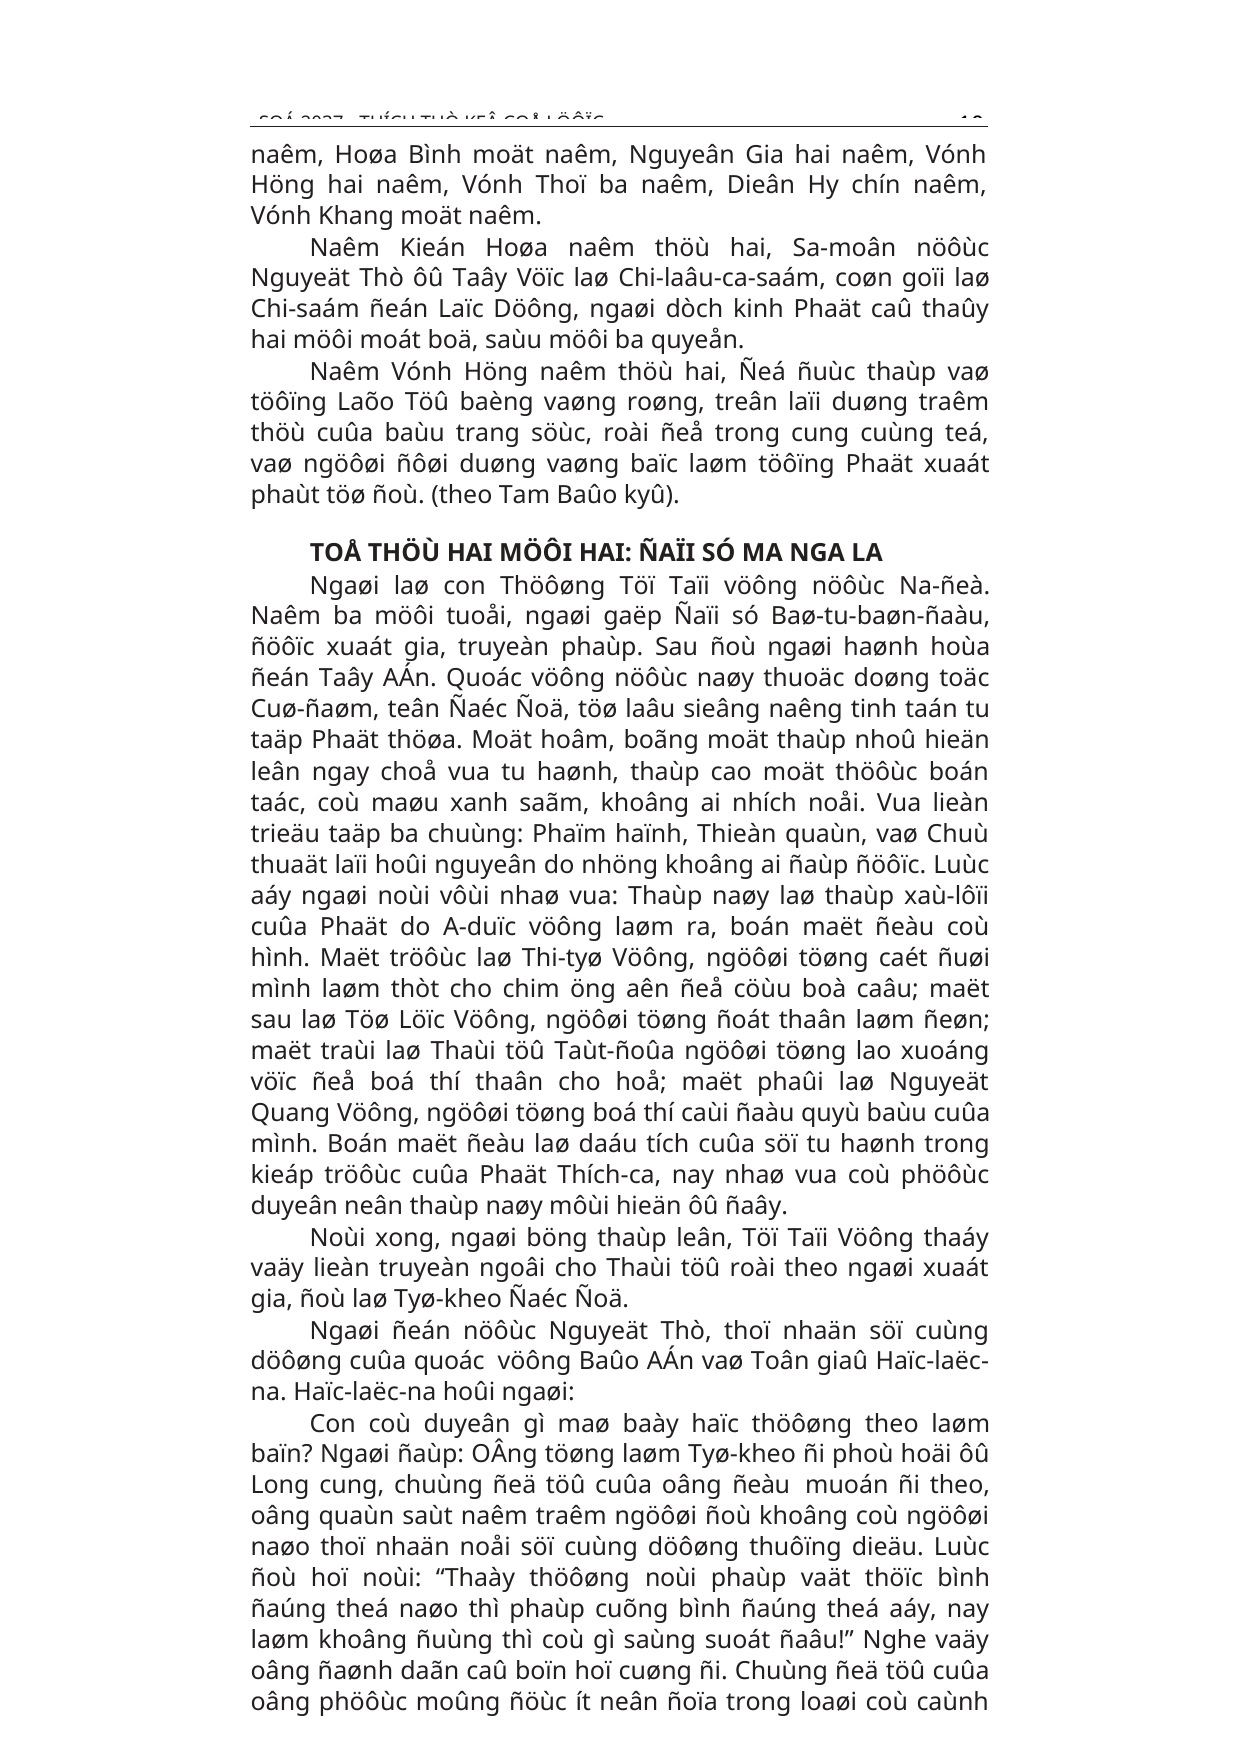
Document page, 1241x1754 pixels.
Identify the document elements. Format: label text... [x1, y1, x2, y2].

text naêm, Hoøa Bình moät naêm, Nguyeân Gia hai naêm, Vónh Höng hai naêm, Vónh Thoï ba naêm, Dieân Hy chín naêm, Vónh Khang moät naêm. [250, 138, 988, 231]
text Ngaøi ñeán nöôùc Nguyeät Thò, thoï nhaän söï cuùng döôøng cuûa quoác vöông Baûo AÁn vaø Toân giaû Haïc-laëc-na. Haïc-laëc-na hoûi ngaøi: [250, 1315, 990, 1408]
text Noùi xong, ngaøi böng thaùp leân, Töï Taïi Vöông thaáy vaäy lieàn truyeàn ngoâi cho Thaùi töû roài theo ngaøi xuaát gia, ñoù laø Tyø-kheo Ñaéc Ñoä. [250, 1222, 989, 1315]
text Ngaøi laø con Thöôøng Töï Taïi vöông nöôùc Na-ñeà. Naêm ba möôi tuoåi, ngaøi gaëp Ñaïi só Baø-tu-baøn-ñaàu, ñöôïc xuaát gia, truyeàn phaùp. Sau ñoù ngaøi haønh hoùa ñeán Taây AÁn. Quoác vöông nöôùc naøy thuoäc doøng toäc Cuø-ñaøm, teân Ñaéc Ñoä, töø laâu sieâng naêng tinh taán tu taäp Phaät thöøa. Moät hoâm, boãng moät thaùp nhoû hieän leân ngay choå vua tu haønh, thaùp cao moät thöôùc boán taác, coù maøu xanh saãm, khoâng ai nhích noåi. Vua lieàn trieäu taäp ba chuùng: Phaïm haïnh, Thieàn quaùn, vaø Chuù thuaät laïi hoûi nguyeân do nhöng khoâng ai ñaùp ñöôïc. Luùc aáy ngaøi noùi vôùi nhaø vua: Thaùp naøy laø thaùp xaù-lôïi cuûa Phaät do A-duïc vöông laøm ra, boán maët ñeàu coù hình. Maët tröôùc laø Thi-tyø Vöông, ngöôøi töøng caét ñuøi mình laøm thòt cho chim öng aên ñeå cöùu boà caâu; maët sau laø Töø Löïc Vöông, ngöôøi töøng ñoát thaân laøm ñeøn; maët traùi laø Thaùi töû Taùt-ñoûa ngöôøi töøng lao xuoáng vöïc ñeå boá thí thaân cho hoå; maët phaûi laø Nguyeät Quang Vöông, ngöôøi töøng boá thí caùi ñaàu quyù baùu cuûa mình. Boán maët ñeàu laø daáu tích cuûa söï tu haønh trong kieáp tröôùc cuûa Phaät Thích-ca, nay nhaø vua coù phöôùc duyeân neân thaùp naøy môùi hieän ôû ñaây. [250, 570, 990, 1222]
subtitle TOÅ THÖÙ HAI MÖÔI HAI: ÑAÏI SÓ MA NGA LA [309, 535, 1065, 568]
text Naêm Vónh Höng naêm thöù hai, Ñeá ñuùc thaùp vaø töôïng Laõo Töû baèng vaøng roøng, treân laïi duøng traêm thöù cuûa baùu trang söùc, roài ñeå trong cung cuùng teá, vaø ngöôøi ñôøi duøng vaøng baïc laøm töôïng Phaät xuaát phaùt töø ñoù. (theo Tam Baûo kyû). [250, 356, 990, 511]
text Naêm Kieán Hoøa naêm thöù hai, Sa-moân nöôùc Nguyeät Thò ôû Taây Vöïc laø Chi-laâu-ca-saám, coøn goïi laø Chi-saám ñeán Laïc Döông, ngaøi dòch kinh Phaät caû thaûy hai möôi moát boä, saùu möôi ba quyeån. [250, 231, 990, 356]
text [250, 1408, 990, 1718]
